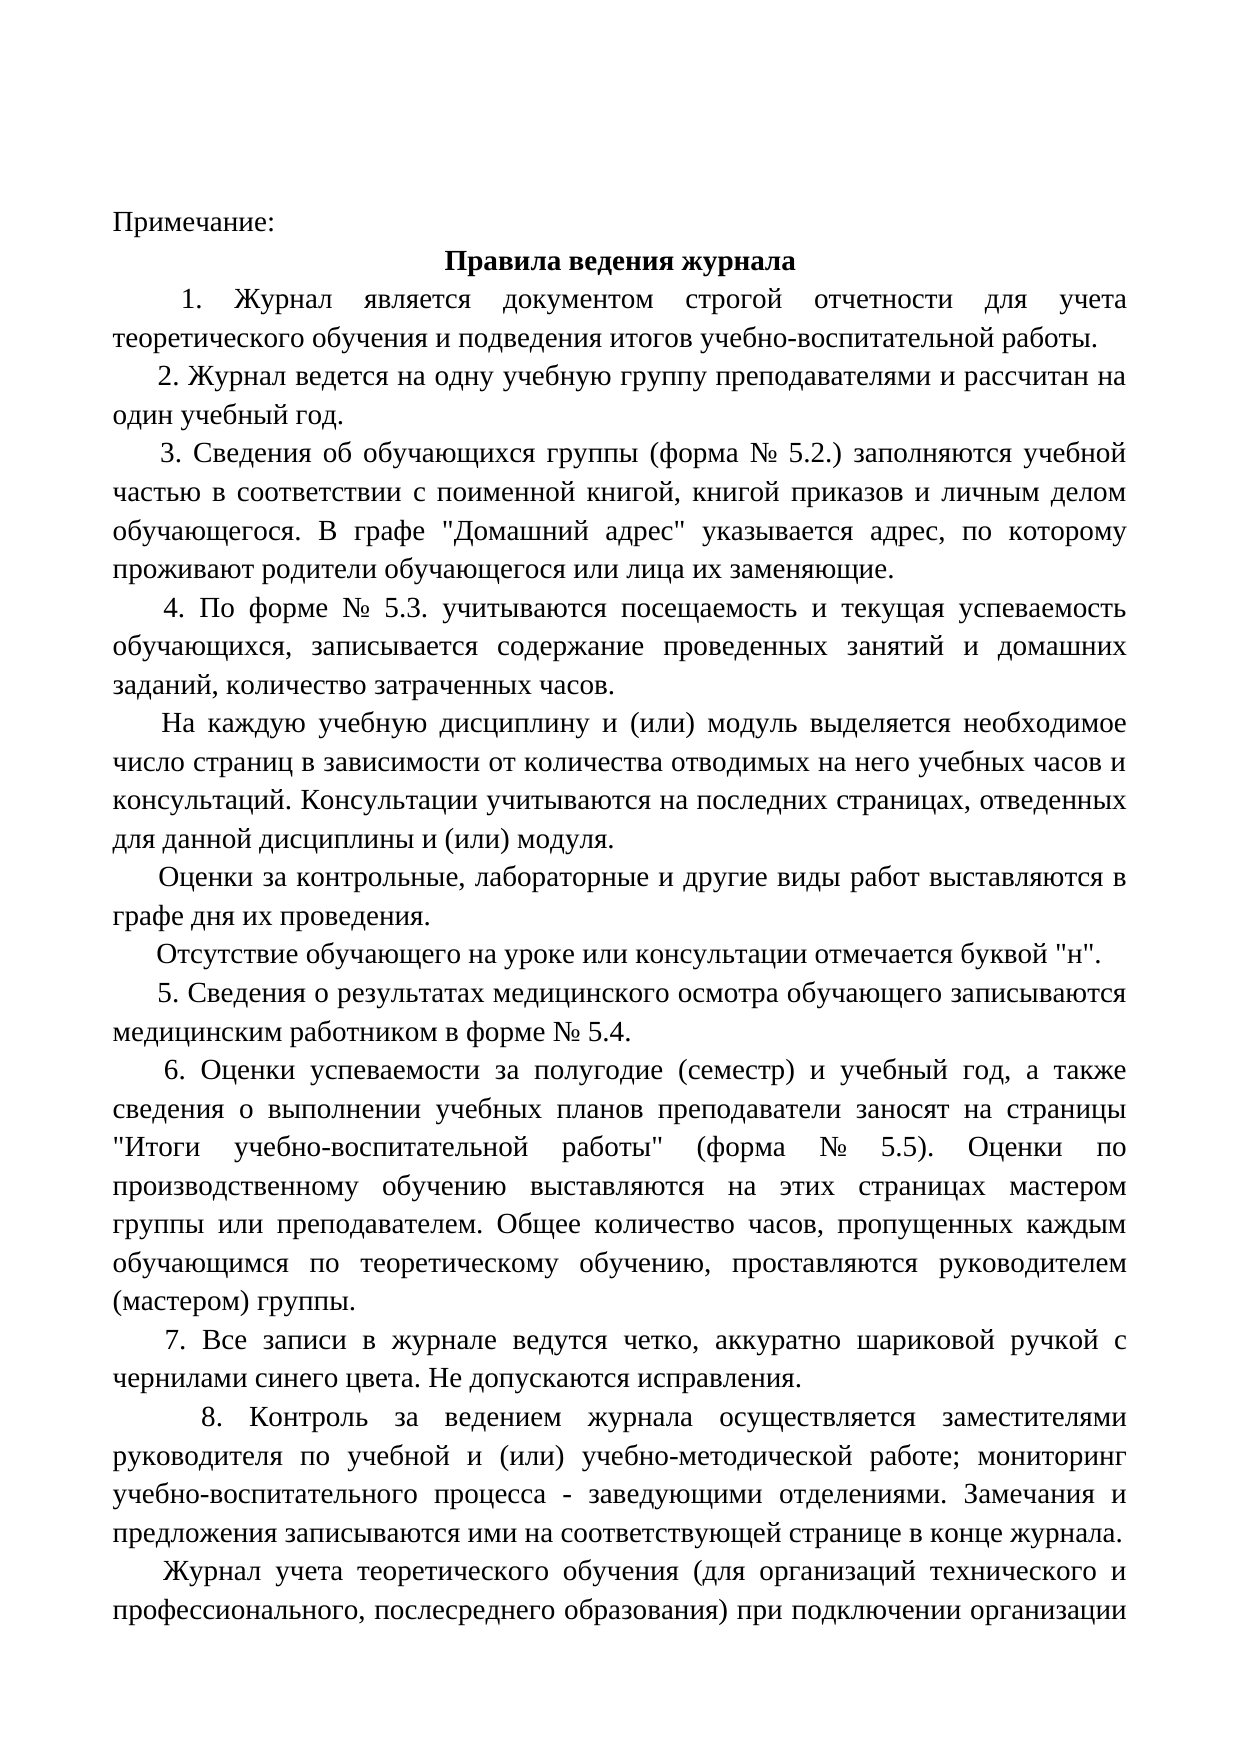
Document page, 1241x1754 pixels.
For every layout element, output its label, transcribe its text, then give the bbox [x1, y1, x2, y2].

text 6. Оценки успеваемости за полугодие (семестр) и учебный год, а также сведения о выполнении учебных планов преподаватели заносят на страницы "Итоги учебно-воспитательной работы" (форма № 5.5). Оценки по производственному обучению выставляются на этих страницах мастером группы или преподавателем. Общее количество часов, пропущенных каждым обучающимся по теоретическому обучению, проставляются руководителем (мастером) группы. [112, 1052, 1128, 1317]
text Правила ведения журнала [112, 243, 1128, 276]
text 7. Все записи в журнале ведутся четко, аккуратно шариковой ручкой с чернилами синего цвета. Не допускаются исправления. [112, 1322, 1128, 1394]
text Примечание: [112, 204, 1128, 238]
text На каждую учебную дисциплину и (или) модуль выделяется необходимое число страниц в зависимости от количества отводимых на него учебных часов и консультаций. Консультации учитываются на последних страницах, отведенных для данной дисциплины и (или) модуля. [112, 705, 1128, 854]
text Отсутствие обучающего на уроке или консультации отмечается буквой "н". [112, 937, 1128, 970]
text 4. По форме № 5.3. учитываются посещаемость и текущая успеваемость обучающихся, записывается содержание проведенных занятий и домашних заданий, количество затраченных часов. [112, 590, 1128, 700]
text Оценки за контрольные, лабораторные и другие виды работ выставляются в графе дня их проведения. [112, 859, 1128, 932]
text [112, 1553, 1128, 1625]
text 2. Журнал ведется на одну учебную группу преподавателями и рассчитан на один учебный год. [112, 358, 1128, 431]
text 1. Журнал является документом строгой отчетности для учета теоретического обучения и подведения итогов учебно-воспитательной работы. [112, 281, 1128, 353]
text 8. Контроль за ведением журнала осуществляется заместителями руководителя по учебной и (или) учебно-методической работе; мониторинг учебно-воспитательного процесса - заведующими отделениями. Замечания и предложения записываются ими на соответствующей странице в конце журнала. [112, 1399, 1128, 1548]
text 5. Сведения о результатах медицинского осмотра обучающего записываются медицинским работником в форме № 5.4. [112, 975, 1128, 1047]
text 3. Сведения об обучающихся группы (форма № 5.2.) заполняются учебной частью в соответствии с поименной книгой, книгой приказов и личным делом обучающегося. В графе "Домашний адрес" указывается адрес, по которому проживают родители обучающегося или лица их заменяющие. [112, 436, 1128, 585]
